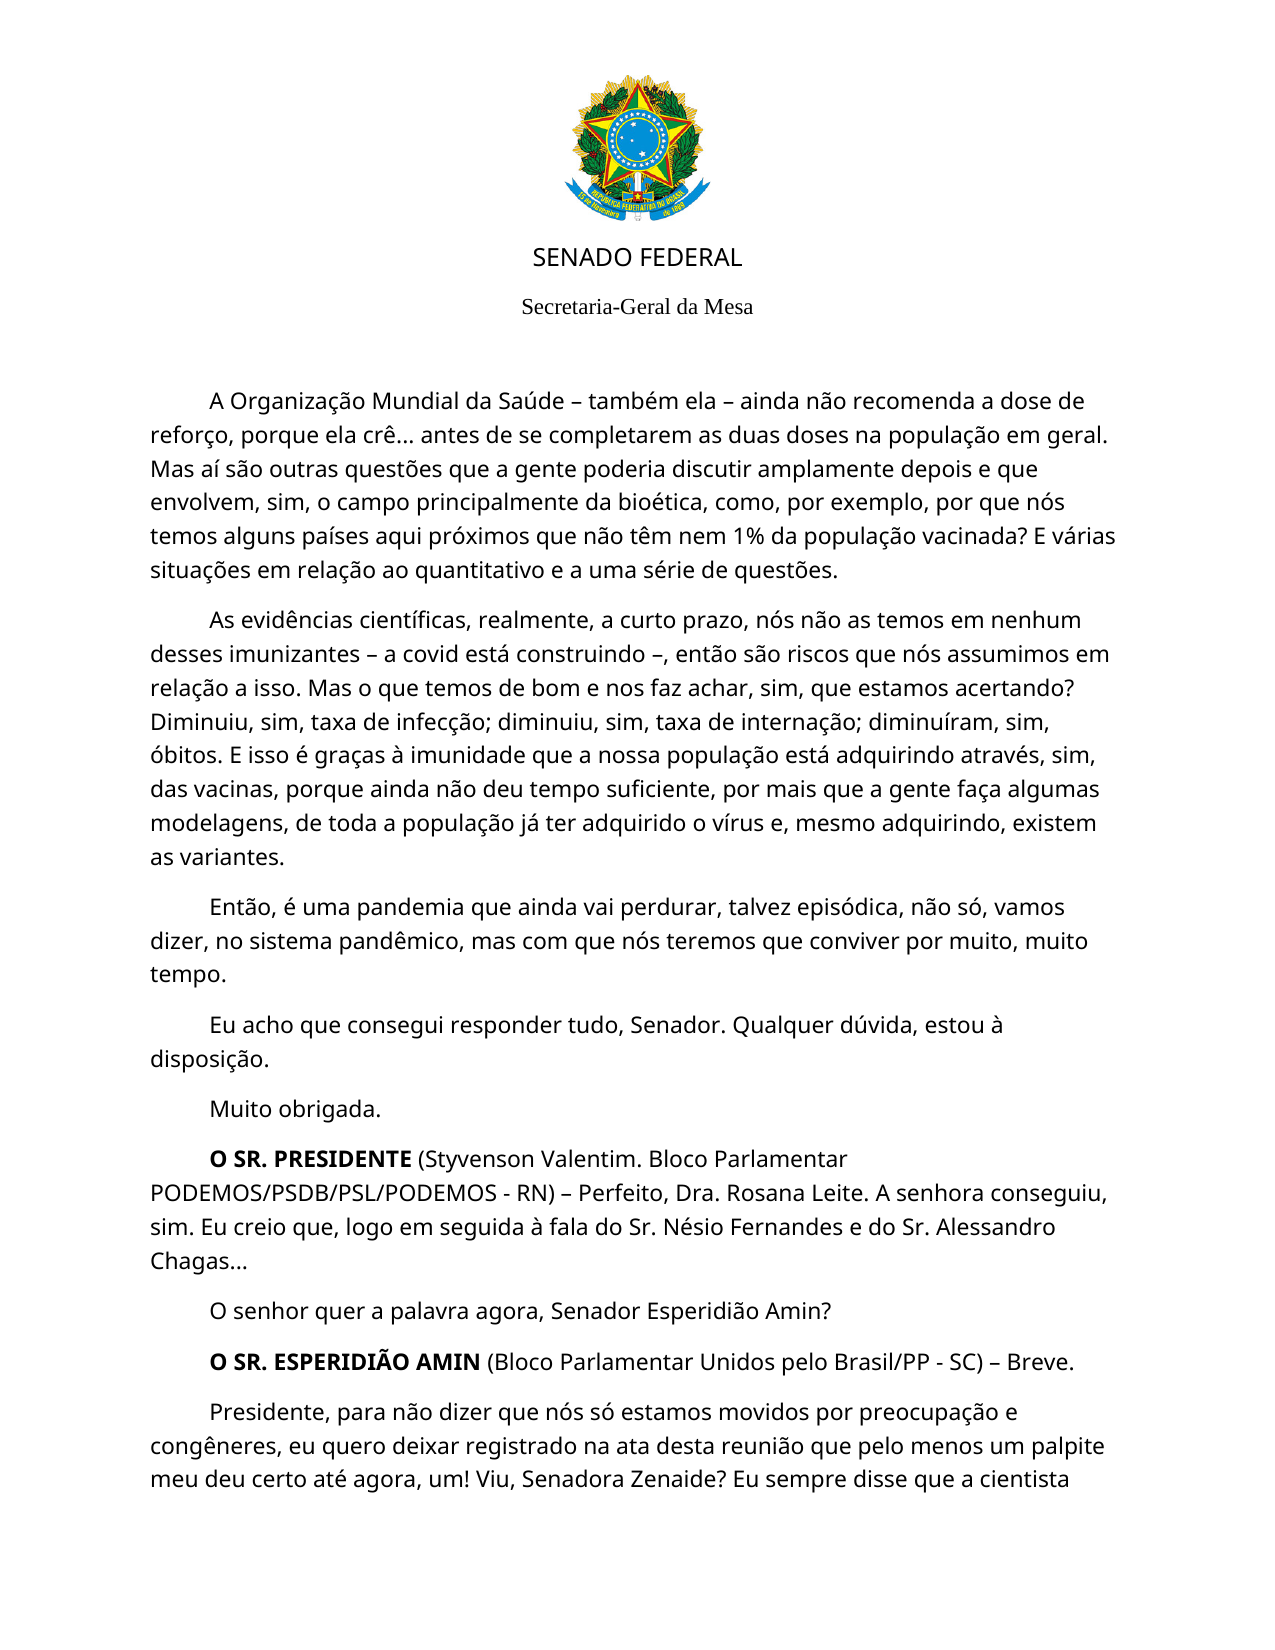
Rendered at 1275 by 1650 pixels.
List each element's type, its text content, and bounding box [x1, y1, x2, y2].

text Eu acho que consegui responder tudo, Senador. Qualquer dúvida, estou à disposição. [150, 1009, 1125, 1074]
text O SR. ESPERIDIÃO AMIN (Bloco Parlamentar Unidos pelo Brasil/PP - SC) – Breve. [150, 1345, 1125, 1377]
text As evidências científicas, realmente, a curto prazo, nós não as temos em nenhum desses imunizantes – a covid está construindo –, então são riscos que nós assumimos em relação a isso. Mas o que temos de bom e nos faz achar, sim, que estamos acertando? Diminuiu, sim, taxa de infecção; diminuiu, sim, taxa de internação; diminuíram, sim, óbitos. E isso é graças à imunidade que a nossa população está adquirindo através, sim, das vacinas, porque ainda não deu tempo suficiente, por mais que a gente faça algumas modelagens, de toda a população já ter adquirido o vírus e, mesmo adquirindo, existem as variantes. [150, 604, 1125, 872]
text O SR. PRESIDENTE (Styvenson Valentim. Bloco Parlamentar PODEMOS/PSDB/PSL/PODEMOS - RN) – Perfeito, Dra. Rosana Leite. A senhora conseguiu, sim. Eu creio que, logo em seguida à fala do Sr. Nésio Fernandes e do Sr. Alessandro Chagas... [150, 1143, 1125, 1276]
picture [564, 75, 711, 221]
text Muito obrigada. [150, 1093, 1125, 1124]
text Então, é uma pandemia que ainda vai perdurar, talvez episódica, não só, vamos dizer, no sistema pandêmico, mas com que nós teremos que conviver por muito, muito tempo. [150, 891, 1125, 989]
text A Organização Mundial da Saúde – também ela – ainda não recomenda a dose de reforço, porque ela crê... antes de se completarem as duas doses na população em geral. Mas aí são outras questões que a gente poderia discutir amplamente depois e que envolvem, sim, o campo principalmente da bioética, como, por exemplo, por que nós temos alguns países aqui próximos que não têm nem 1% da população vacinada? E várias situações em relação ao quantitativo e a uma série de questões. [150, 385, 1125, 585]
text O senhor quer a palavra agora, Senador Esperidião Amin? [150, 1295, 1125, 1326]
